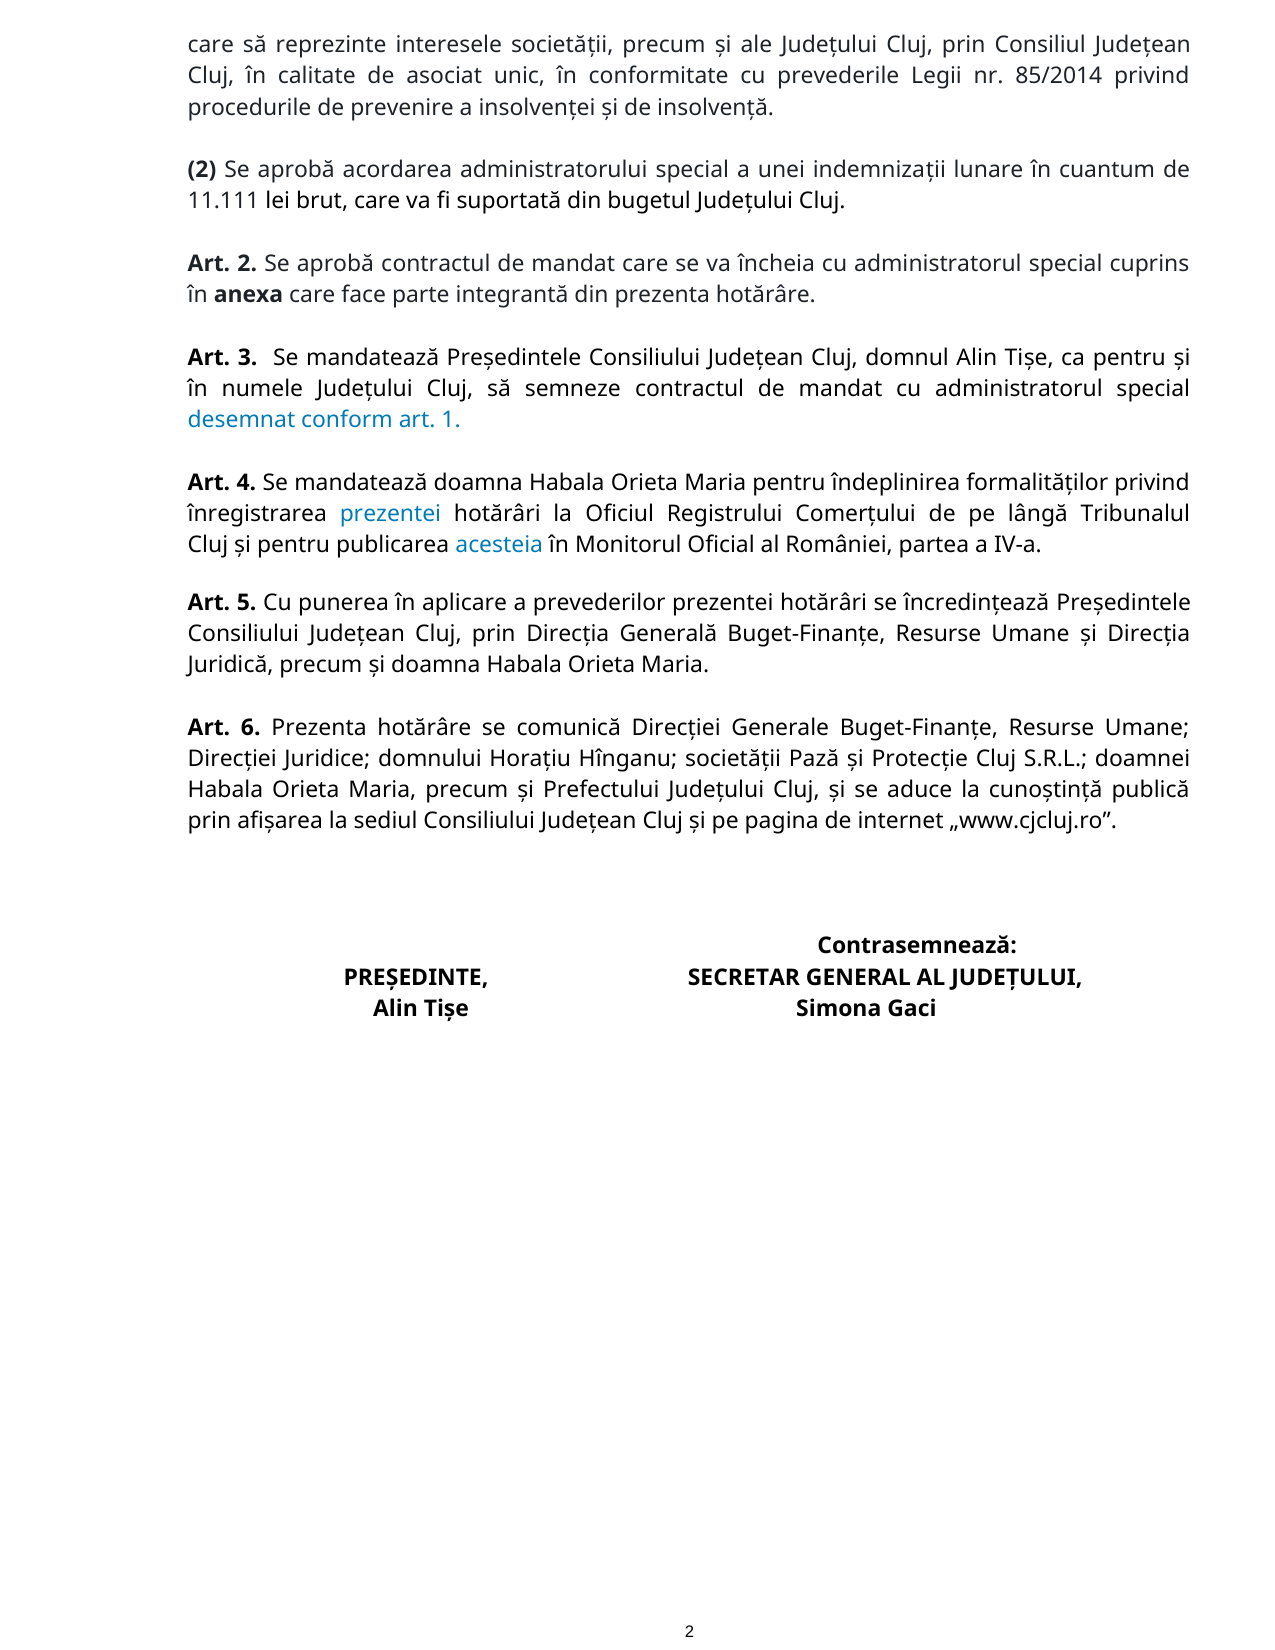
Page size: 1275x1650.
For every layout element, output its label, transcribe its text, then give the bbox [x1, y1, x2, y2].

text PREŞEDINTE, SECRETAR GENERAL AL JUDEŢULUI, [206, 961, 1191, 992]
text Art. 6. Prezenta hotărâre se comunică Direcţiei Generale Buget-Finanţe, Resurse Umane; Direcției Juridice; domnului Horațiu Hînganu; societății Pază și Protecție Cluj S.R.L.; doamnei Habala Orieta Maria, precum şi Prefectului Judeţului Cluj, şi se aduce la cunoştinţă publică prin afişarea la sediul Consiliului Judeţean Cluj şi pe pagina de internet „www.cjcluj.ro”. [187, 711, 1191, 836]
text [187, 28, 1191, 122]
text Alin Tișe Simona Gaci [206, 992, 1191, 1023]
text (2) Se aprobă acordarea administratorului special a unei indemnizații lunare în cuantum de 11.111 lei brut, care va fi suportată din bugetul Județului Cluj. [187, 153, 1191, 216]
text Art. 5. Cu punerea în aplicare a prevederilor prezentei hotărâri se încredinţează Președintele Consiliului Județean Cluj, prin Direcţia Generală Buget-Finanţe, Resurse Umane și Direcția Juridică, precum și doamna Habala Orieta Maria. [187, 586, 1191, 679]
text Contrasemnează: [187, 929, 1191, 961]
text Art. 4. Se mandatează doamna Habala Orieta Maria pentru îndeplinirea formalităţilor privind înregistrarea prezentei hotărâri la Oficiul Registrului Comerţului de pe lângă Tribunalul Cluj și pentru publicarea acesteia în Monitorul Oficial al României, partea a IV-a. [187, 466, 1191, 559]
text Art. 3. Se mandatează Președintele Consiliului Județean Cluj, domnul Alin Tișe, ca pentru și în numele Județului Cluj, să semneze contractul de mandat cu administratorul special desemnat conform art. 1. [187, 341, 1191, 434]
text Art. 2. Se aprobă contractul de mandat care se va încheia cu administratorul special cuprins în anexa care face parte integrantă din prezenta hotărâre. [187, 247, 1191, 309]
